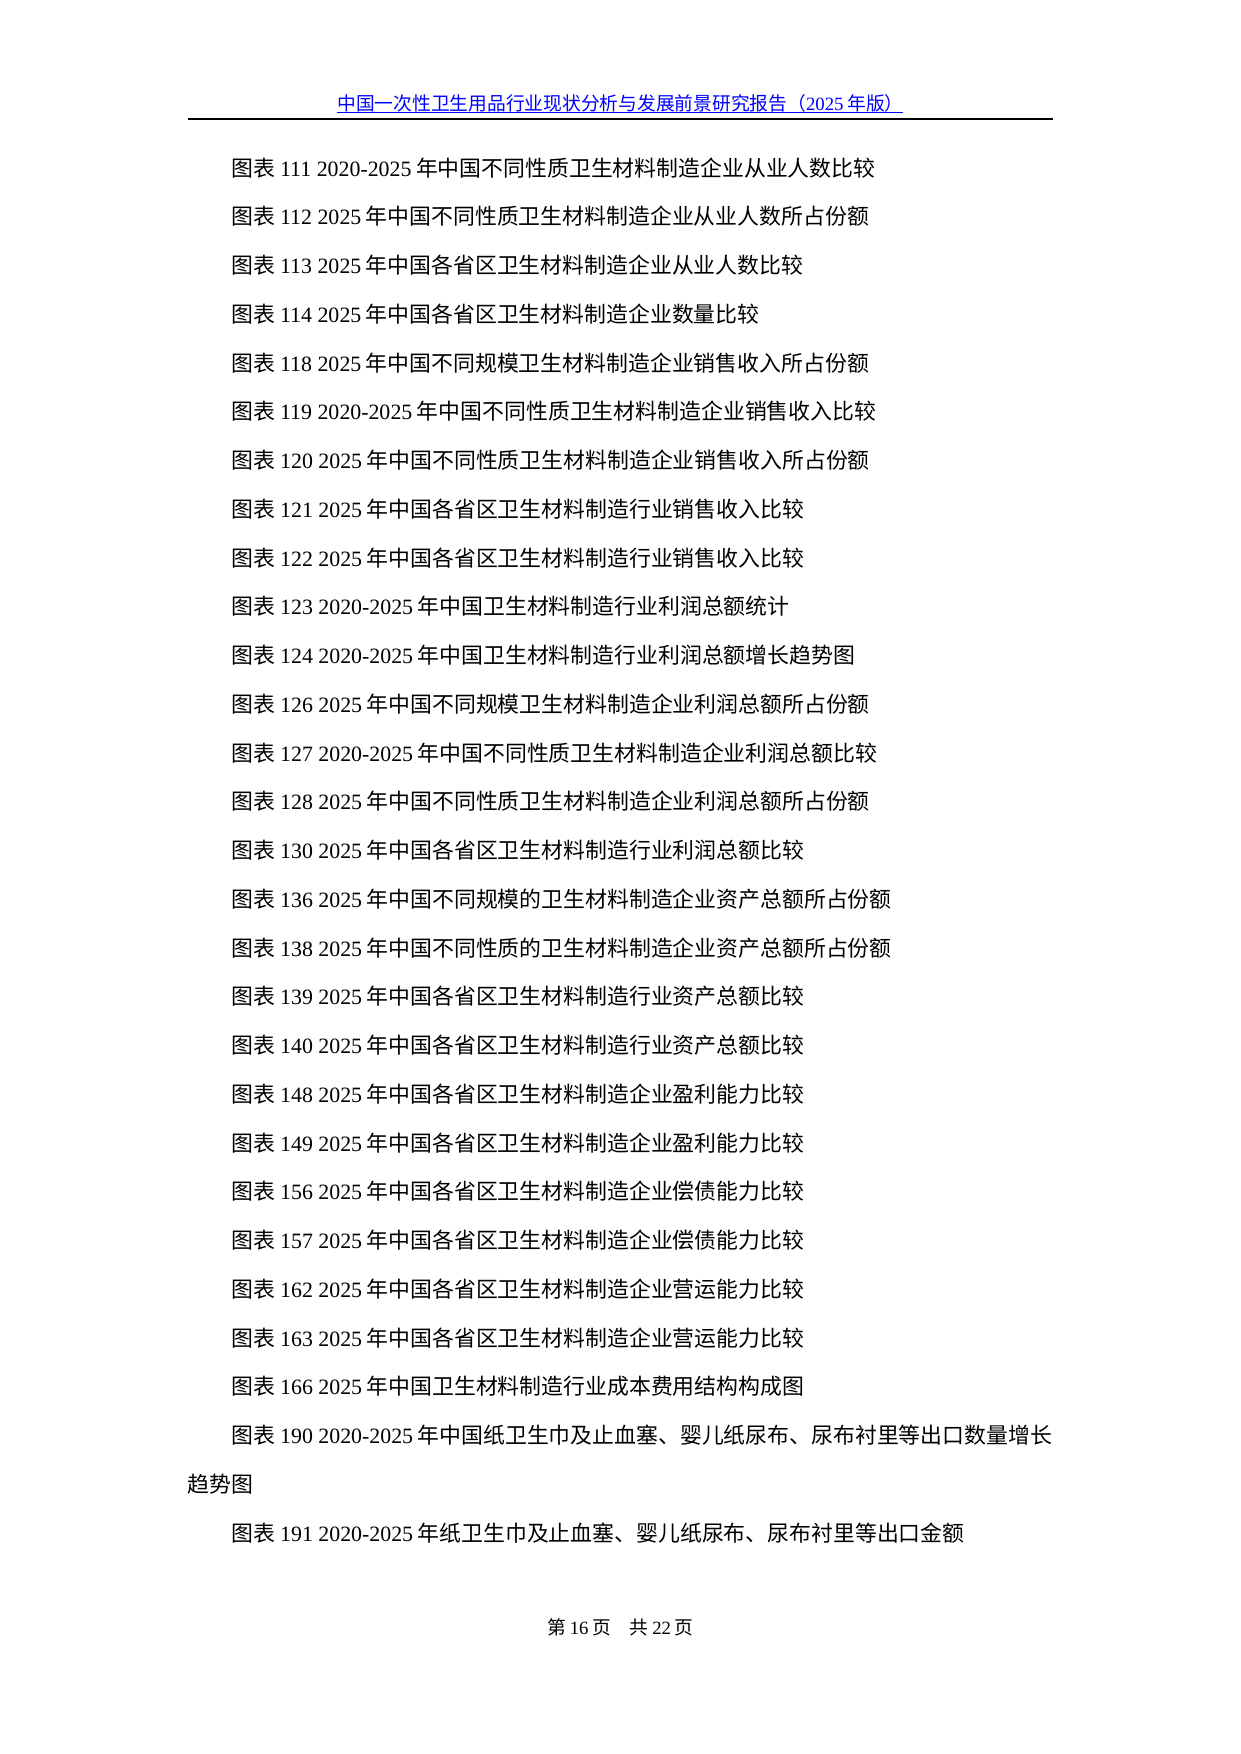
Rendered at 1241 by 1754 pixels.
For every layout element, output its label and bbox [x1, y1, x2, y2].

text [187, 150, 1053, 1548]
